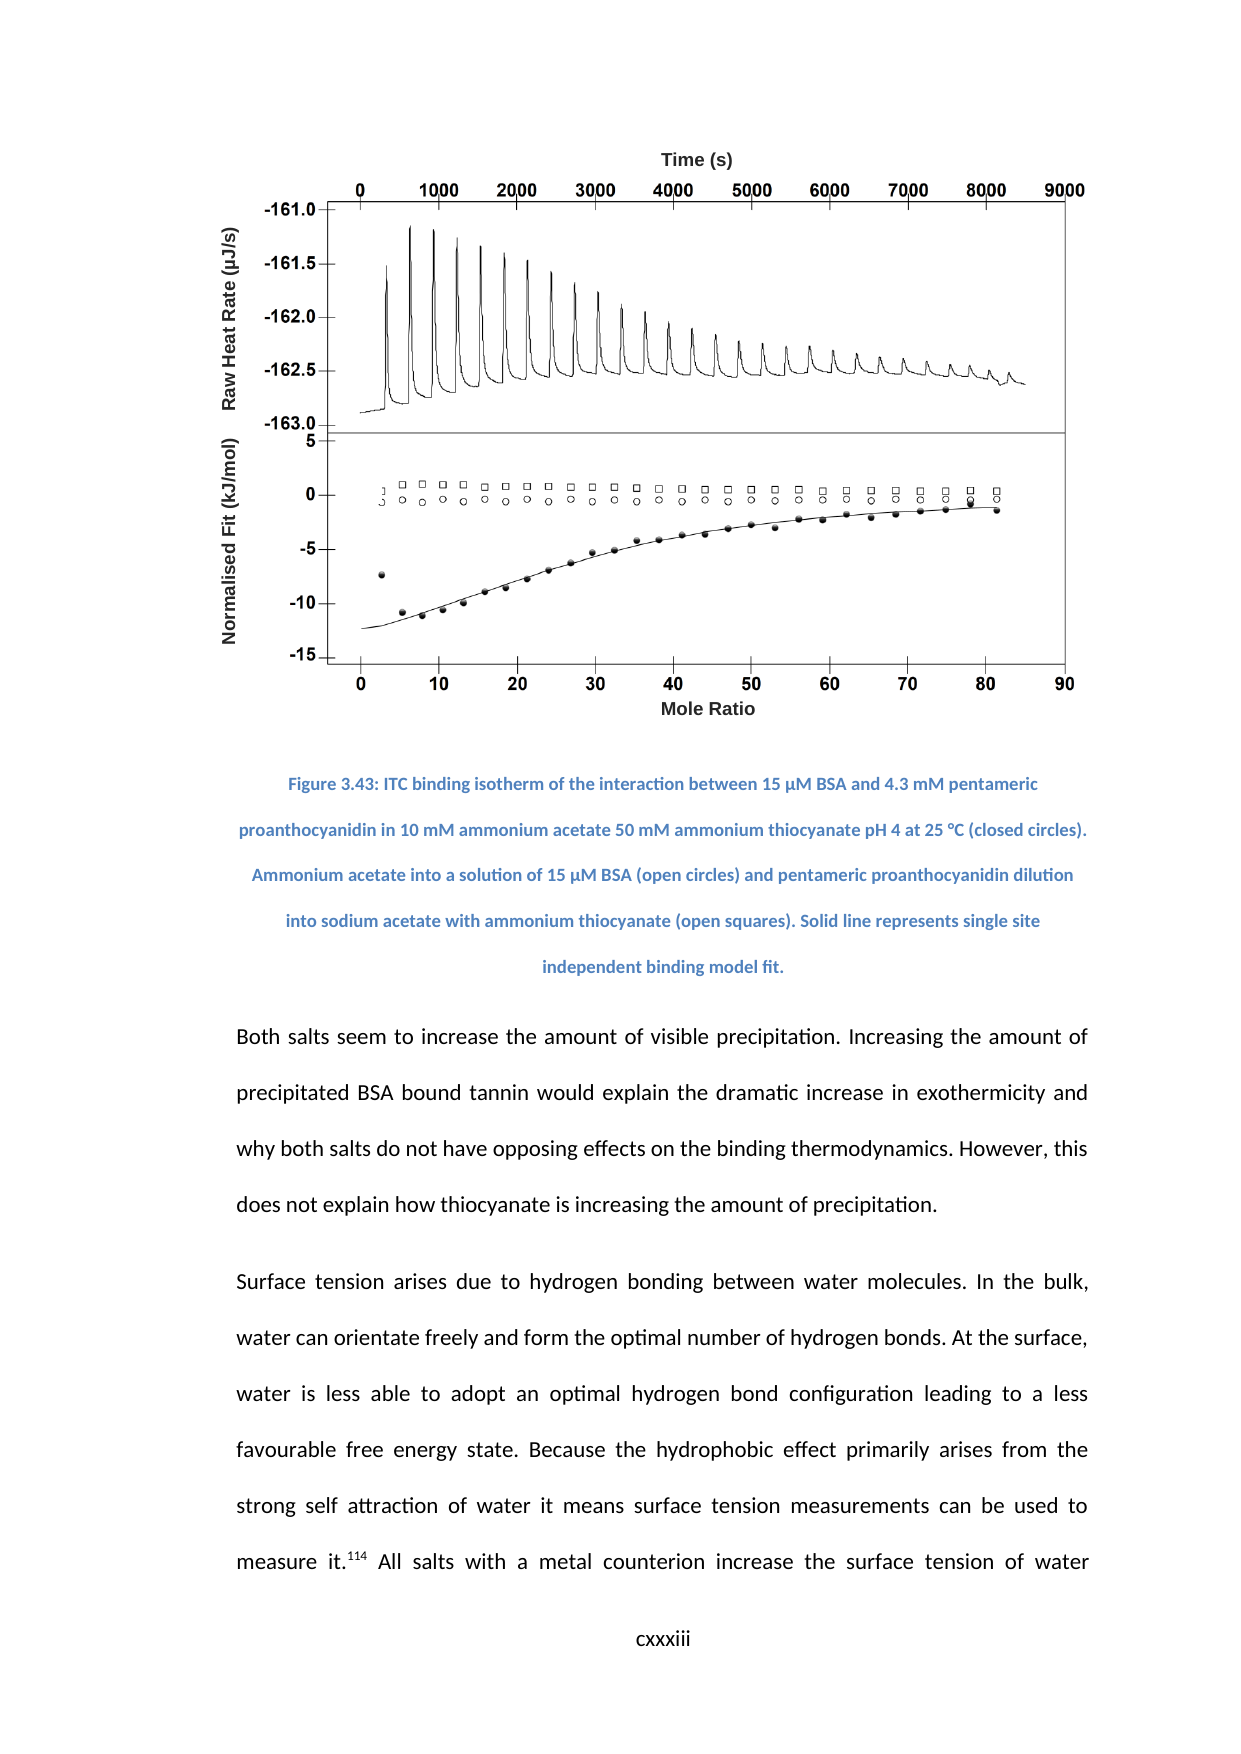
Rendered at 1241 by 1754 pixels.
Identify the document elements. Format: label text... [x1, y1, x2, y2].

text Both salts seem to increase the amount of visible precipitation. Increasing the amount of precipitated BSA bound tannin would explain the dramatic increase in exothermicity and why both salts do not have opposing effects on the binding thermodynamics. However, this does not explain how thiocyanate is increasing the amount of precipitation. [236, 1022, 1090, 1218]
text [236, 1267, 1090, 1575]
picture [236, 150, 1091, 723]
